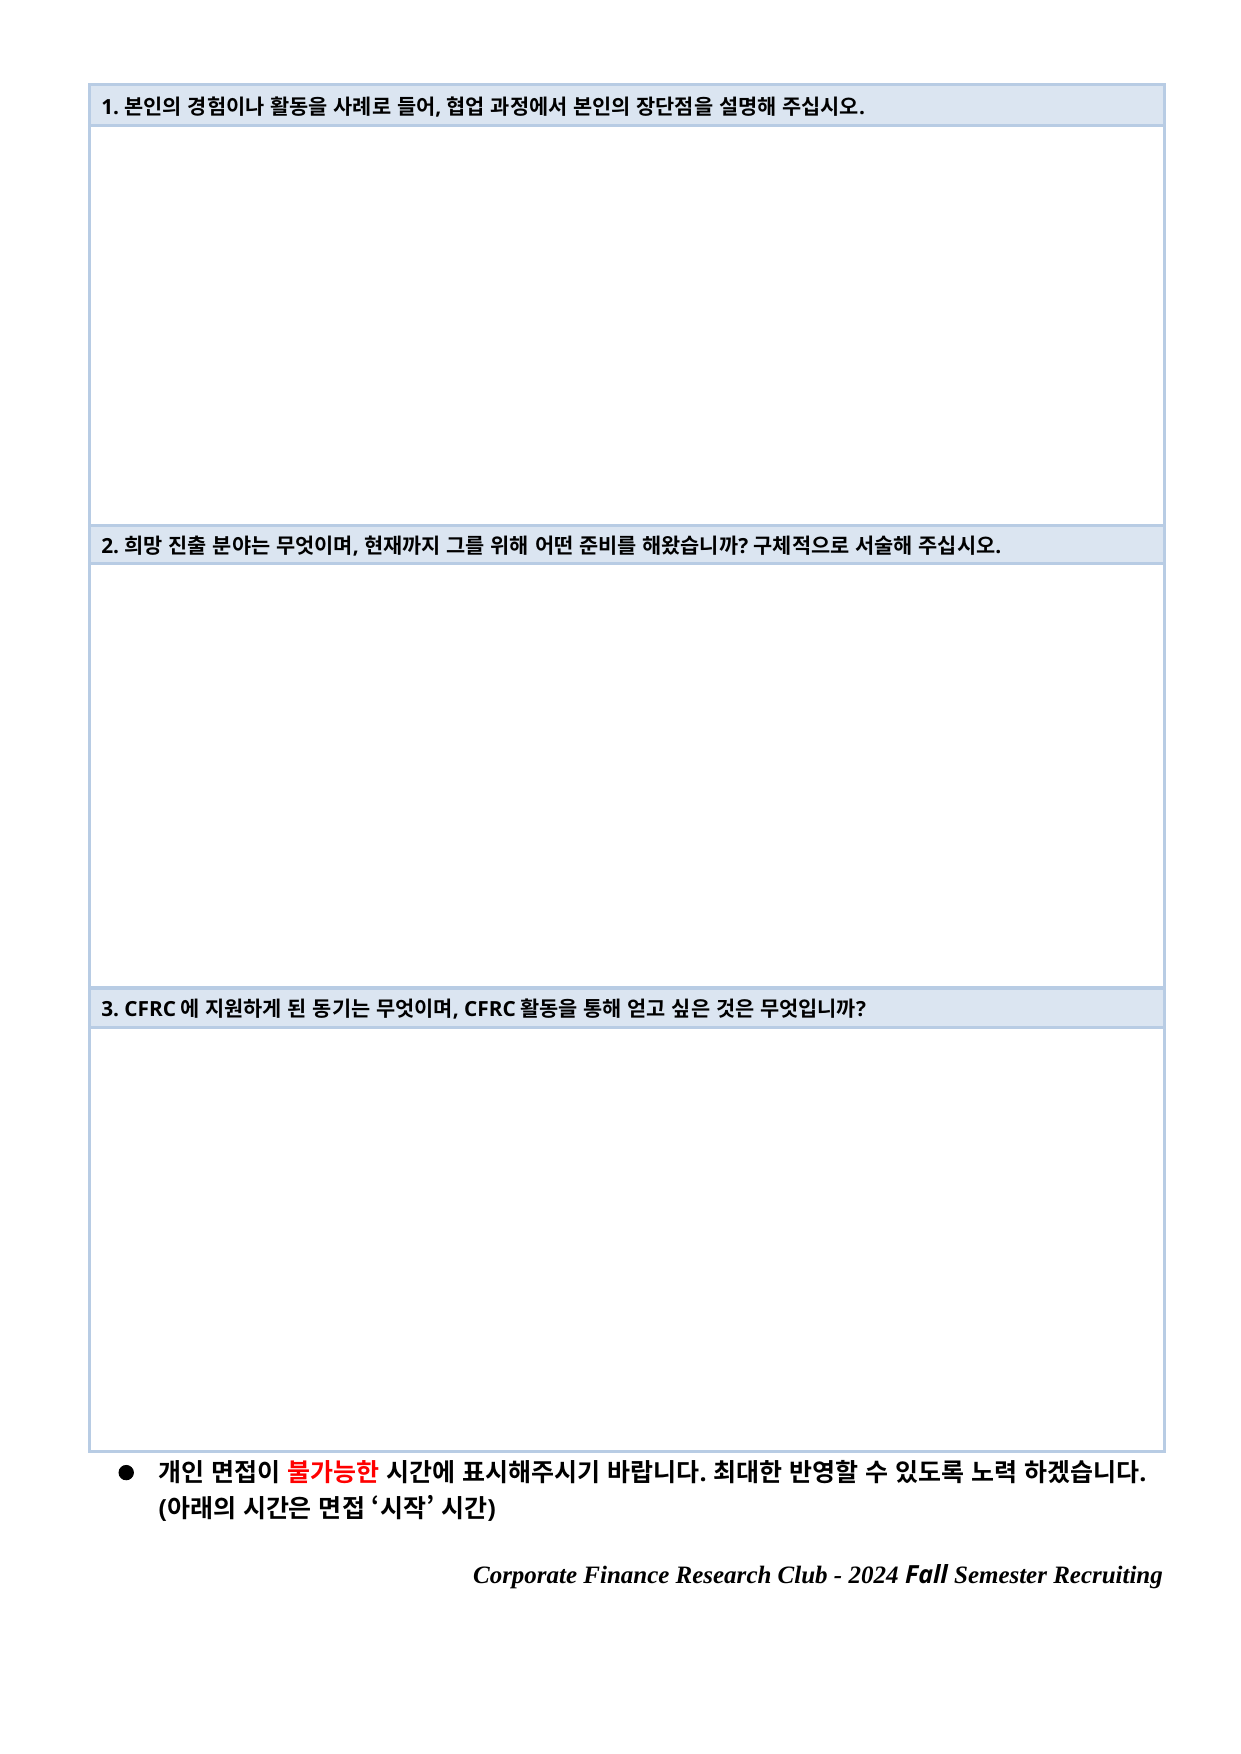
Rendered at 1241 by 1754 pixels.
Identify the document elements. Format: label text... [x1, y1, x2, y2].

table_cell 2. 희망 진출 분야는 무엇이며, 현재까지 그를 위해 어떤 준비를 해왔습니까? 구체적으로 서술해 주십시오. [91, 527, 1163, 562]
table_cell [91, 127, 1163, 524]
table_cell [91, 1029, 1163, 1449]
list 개인 면접이 불가능한 시간에 표시해주시기 바랍니다. 최대한 반영할 수 있도록 노력 하겠습니다.(아래의 시간은 면접 ‘시작’ 시간) [117, 1453, 1165, 1525]
table_cell [91, 565, 1163, 986]
table_header 1. 본인의 경험이나 활동을 사례로 들어, 협업 과정에서 본인의 장단점을 설명해 주십시오. [91, 86, 1163, 124]
table_cell 3. CFRC에 지원하게 된 동기는 무엇이며, CFRC활동을 통해 얻고 싶은 것은 무엇입니까? [91, 990, 1163, 1026]
